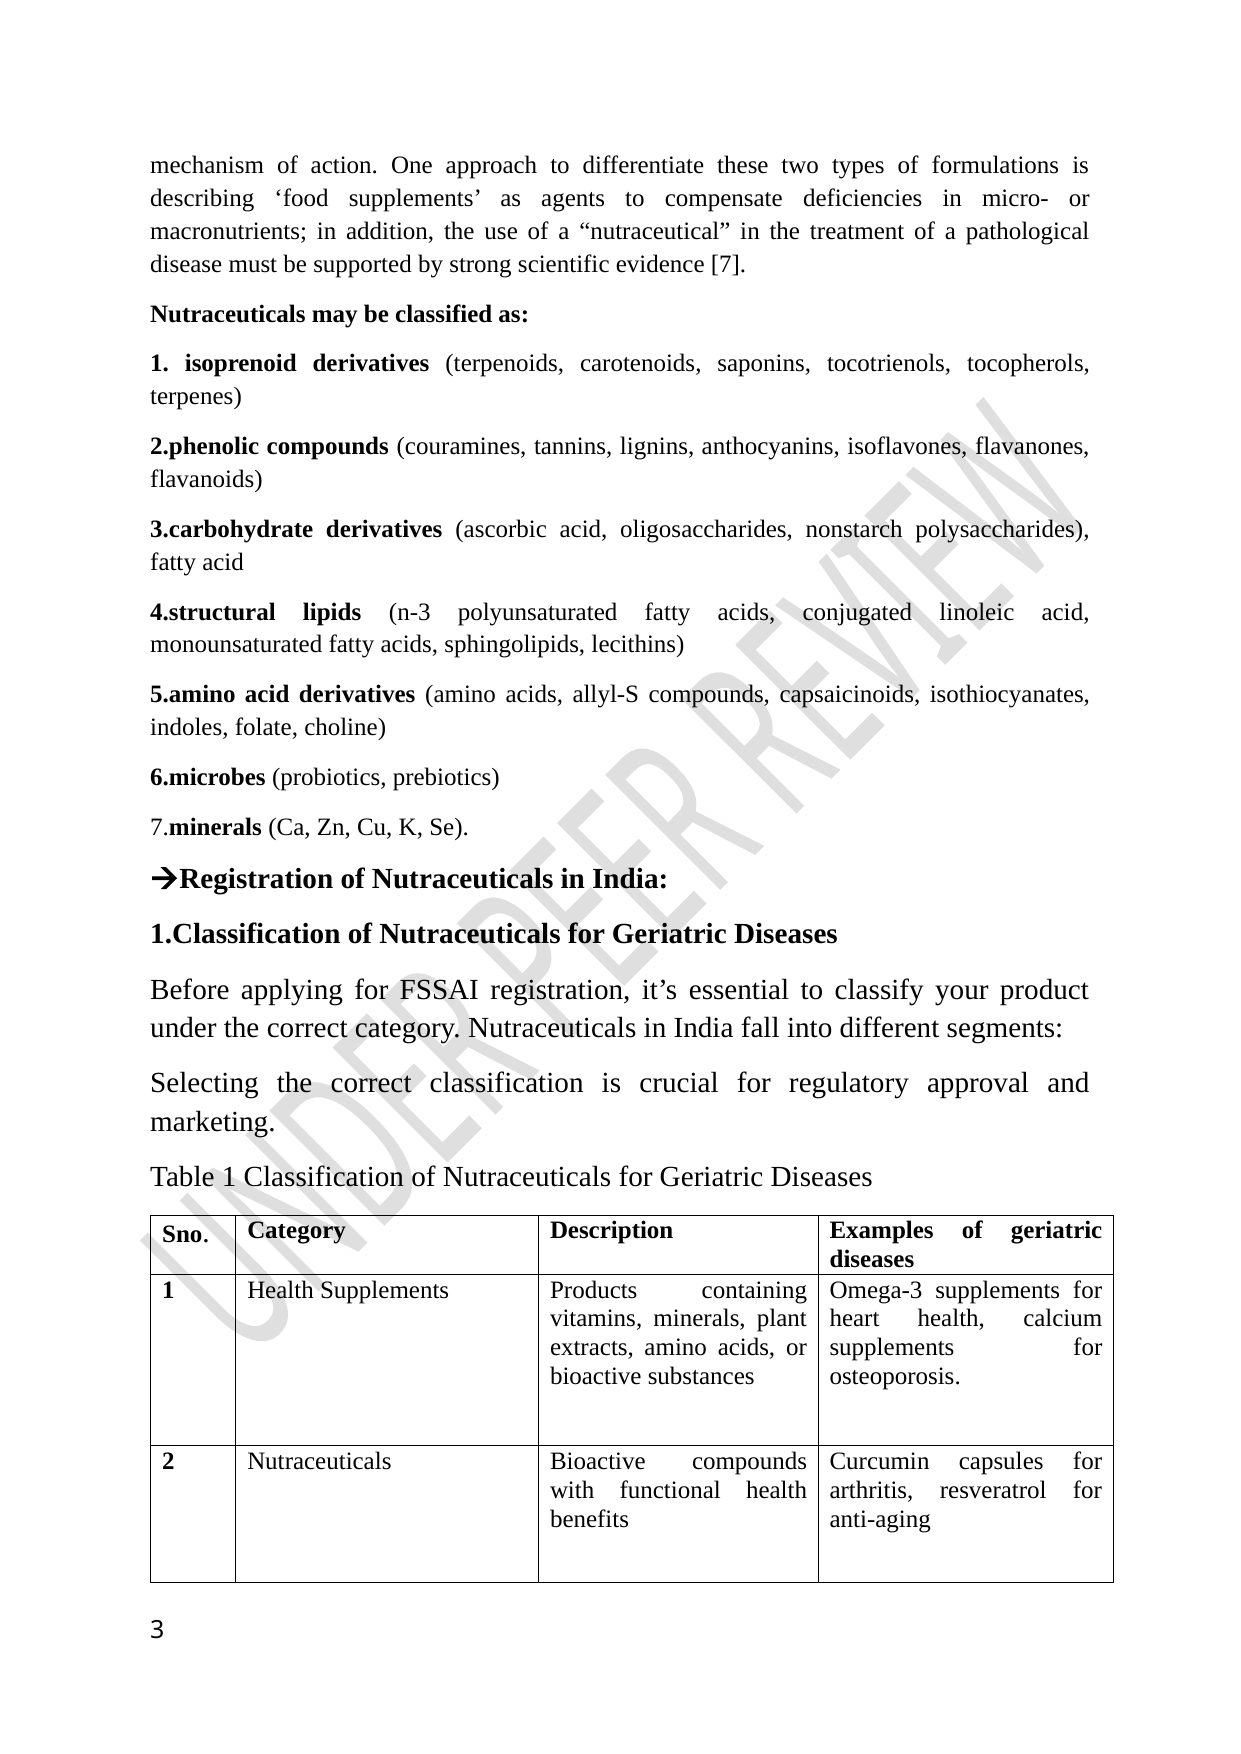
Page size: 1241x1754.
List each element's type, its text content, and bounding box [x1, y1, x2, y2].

text 5.amino acid derivatives (amino acids, allyl-S compounds, capsaicinoids, isothiocyanates, indoles, folate, choline) [150, 679, 1090, 741]
table_cell Products containing vitamins, minerals, plant extracts, amino acids, or bioactive substances [539, 1275, 818, 1445]
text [150, 150, 1090, 278]
text 4.structural lipids (n-3 polyunsaturated fatty acids, conjugated linoleic acid, monounsaturated fatty acids, sphingolipids, lecithins) [150, 597, 1090, 658]
text Registration of Nutraceuticals in India: [150, 861, 1090, 895]
text Before applying for FSSAI registration, it’s essential to classify your product under the correct category. Nutraceuticals in India fall into different segments: [150, 972, 1090, 1044]
table_cell 2 [151, 1446, 235, 1582]
text 1.Classification of Nutraceuticals for Geriatric Diseases [150, 917, 1090, 950]
table_header Sno. [151, 1216, 235, 1274]
table_cell Bioactive compounds with functional health benefits [539, 1446, 818, 1582]
table_header Category [236, 1216, 538, 1274]
table_header Description [539, 1216, 818, 1274]
text Nutraceuticals may be classified as: [150, 299, 1090, 327]
text 3.carbohydrate derivatives (ascorbic acid, oligosaccharides, nonstarch polysaccharides), fatty acid [150, 514, 1090, 576]
table_header Examples of geriatric diseases [819, 1216, 1113, 1274]
text Table 1 Classification of Nutraceuticals for Geriatric Diseases [150, 1159, 1090, 1193]
text 2.phenolic compounds (couramines, tannins, lignins, anthocyanins, isoflavones, flavanones, flavanoids) [150, 431, 1090, 493]
table_cell Omega-3 supplements for heart health, calcium supplements for osteoporosis. [819, 1275, 1113, 1445]
table_cell 1 [151, 1275, 235, 1445]
text 6.microbes (probiotics, prebiotics) [150, 762, 1090, 791]
table_cell Nutraceuticals [236, 1446, 538, 1582]
table_cell Health Supplements [236, 1275, 538, 1445]
text 1. isoprenoid derivatives (terpenoids, carotenoids, saponins, tocotrienols, tocopherols, terpenes) [150, 348, 1090, 410]
table_cell Curcumin capsules for arthritis, resveratrol for anti-aging [819, 1446, 1113, 1582]
text Selecting the correct classification is crucial for regulatory approval and marketing. [150, 1066, 1090, 1138]
text 7.minerals (Ca, Zn, Cu, K, Se). [150, 812, 1090, 840]
